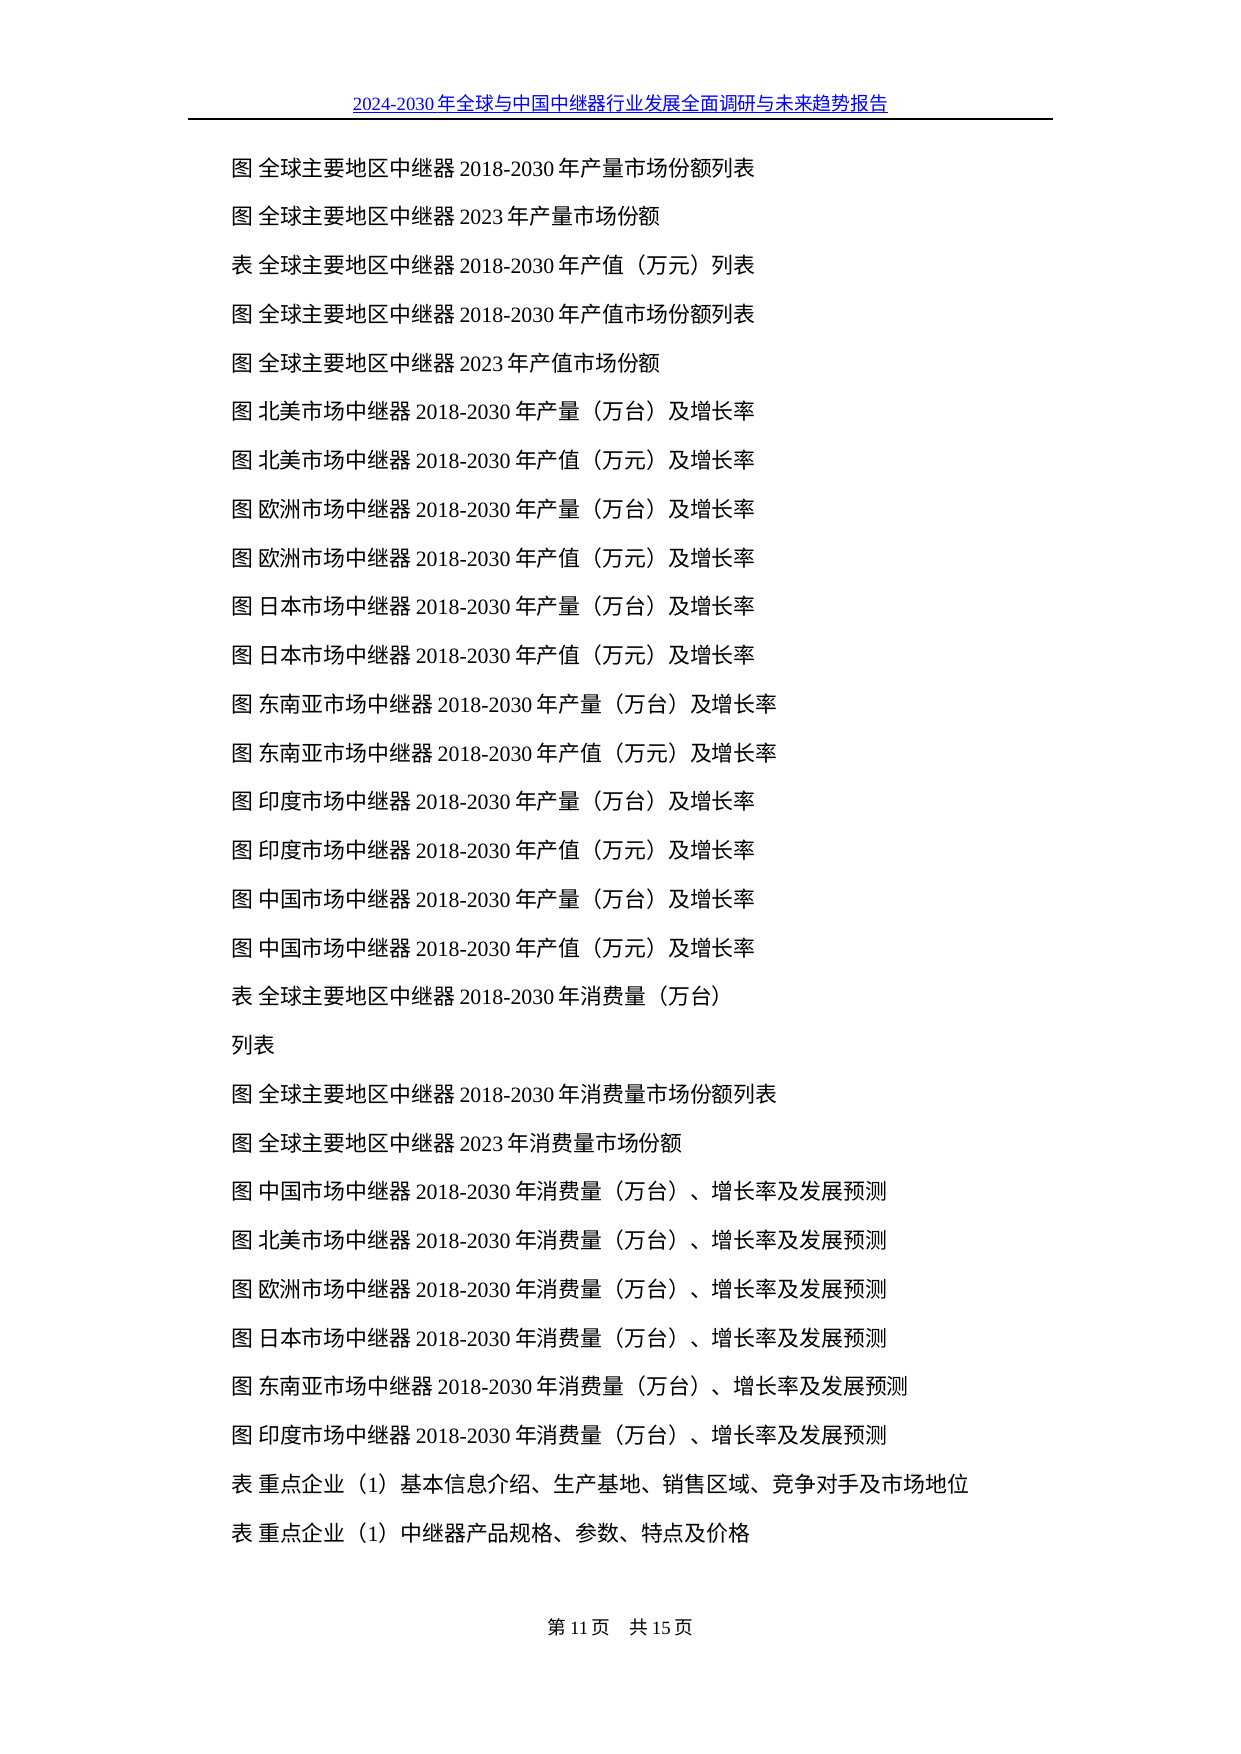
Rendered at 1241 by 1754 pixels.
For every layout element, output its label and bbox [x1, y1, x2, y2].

text [187, 150, 1053, 1548]
